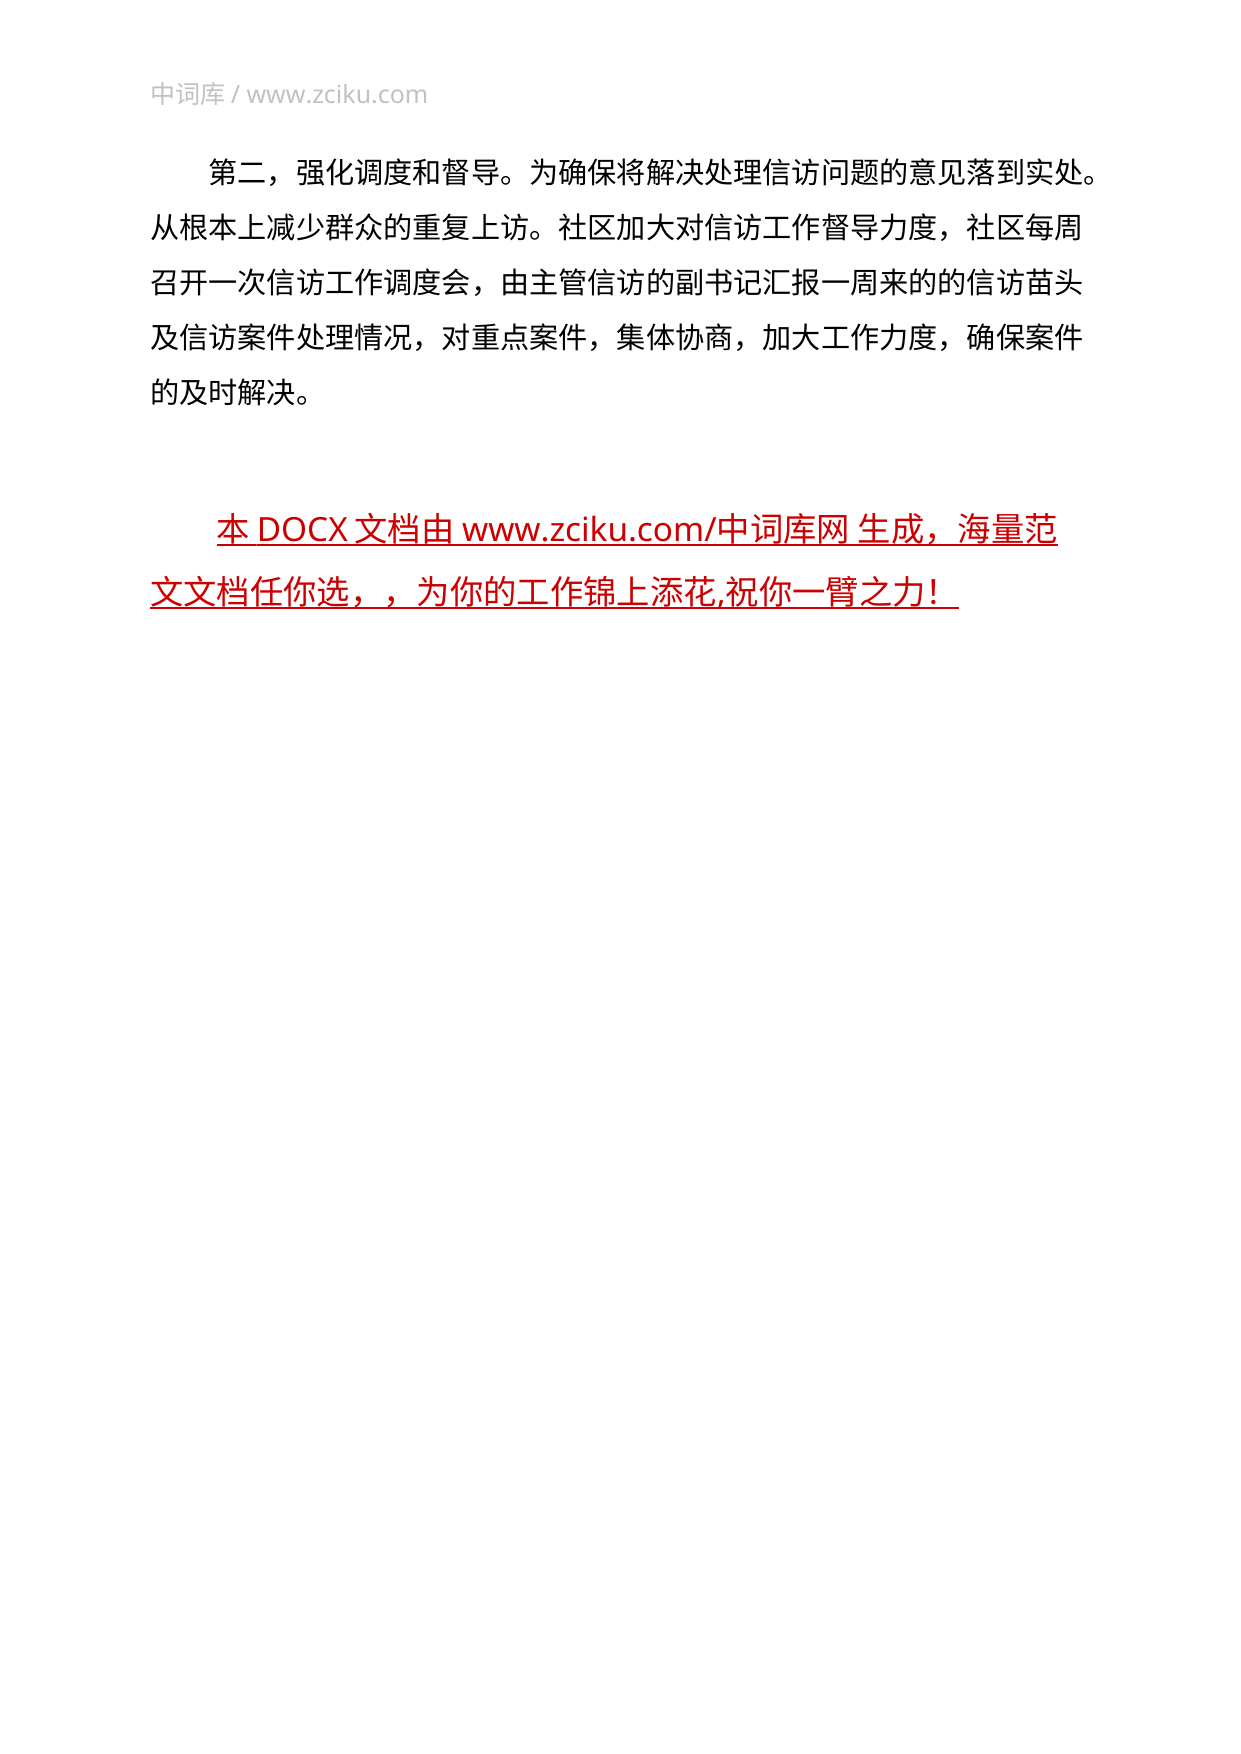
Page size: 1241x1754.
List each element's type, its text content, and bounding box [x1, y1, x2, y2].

text 本DOCX文档由 www.zciku.com/中词库网 生成，海量范文文档任你选，，为你的工作锦上添花,祝你一臂之力！ [150, 503, 1090, 614]
text 第二，强化调度和督导。为确保将解决处理信访问题的意见落到实处。从根本上减少群众的重复上访。社区加大对信访工作督导力度，社区每周召开一次信访工作调度会，由主管信访的副书记汇报一周来的的信访苗头及信访案件处理情况，对重点案件，集体协商，加大工作力度，确保案件的及时解决。 [150, 150, 1090, 412]
